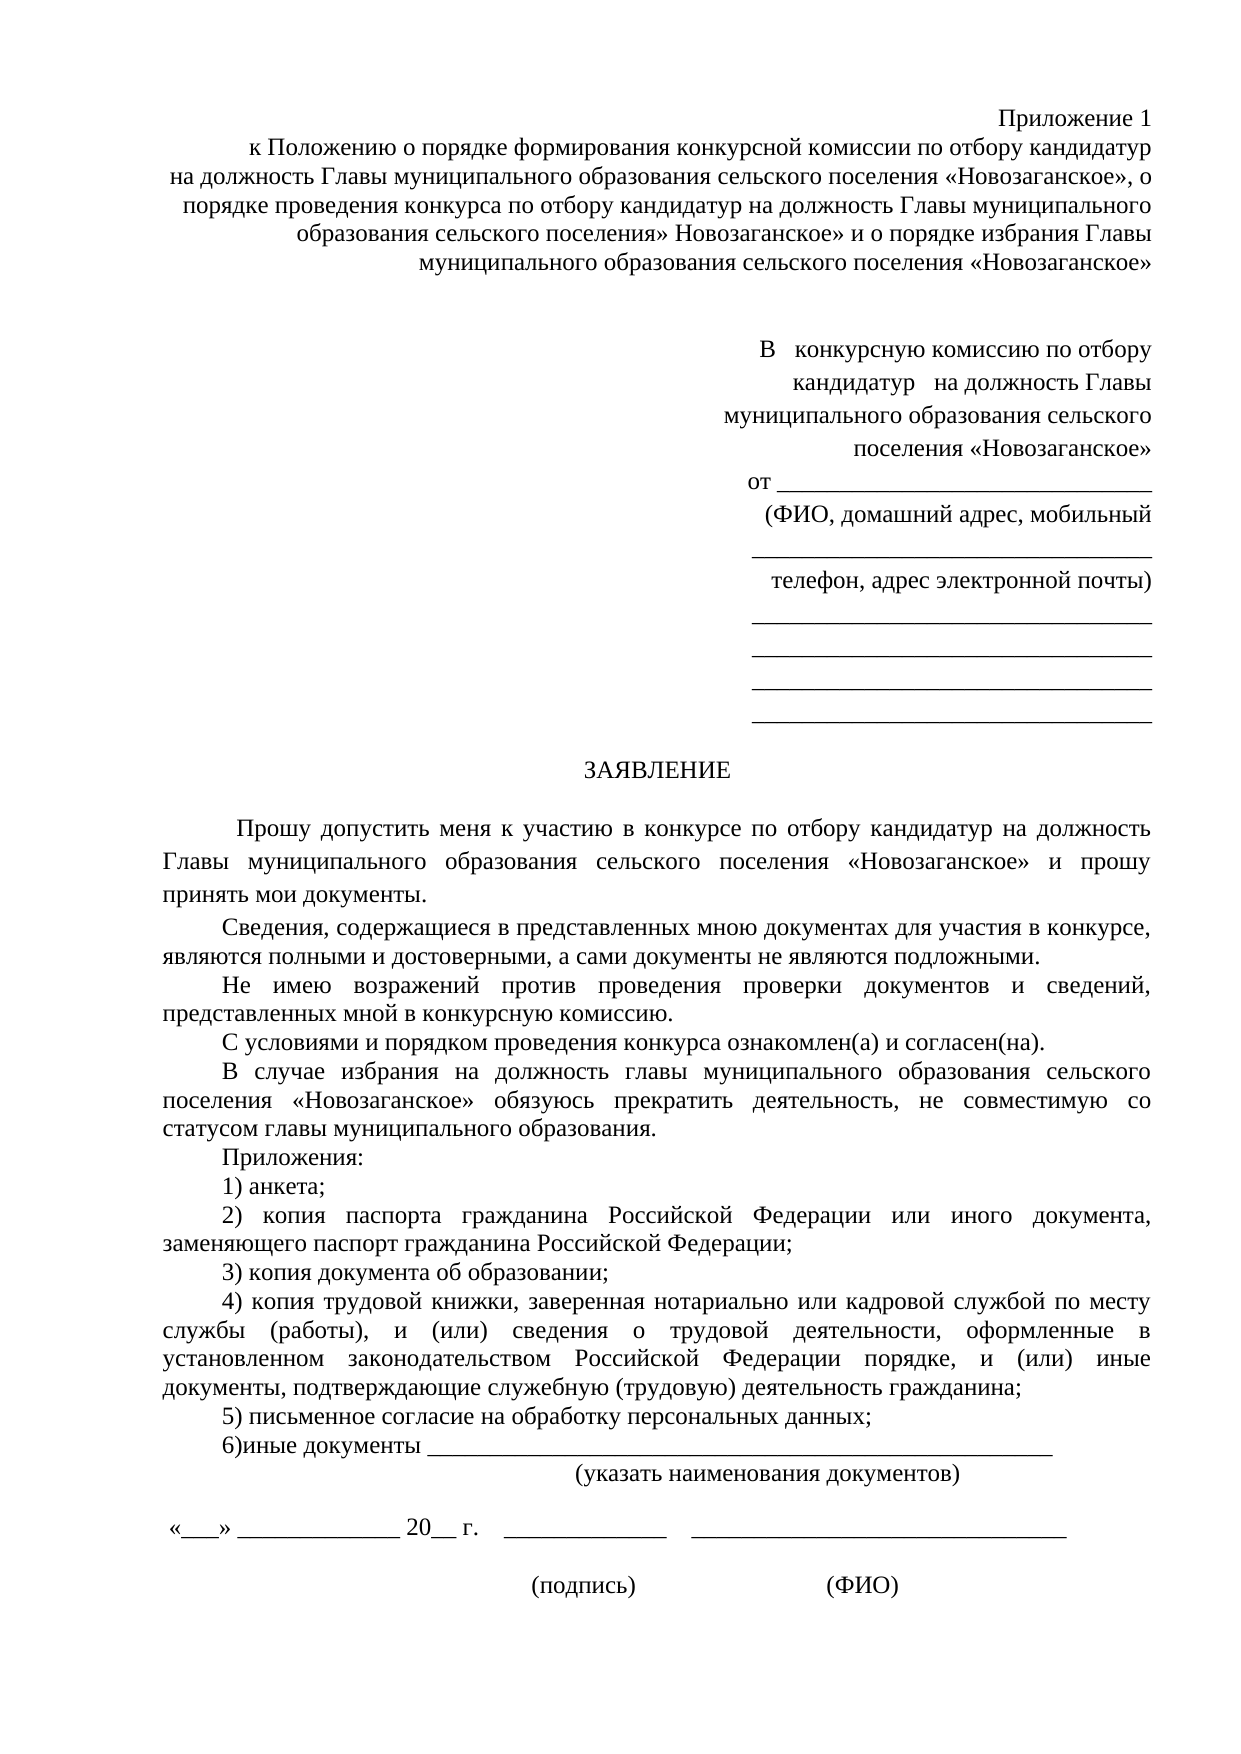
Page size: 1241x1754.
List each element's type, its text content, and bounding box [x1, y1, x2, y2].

text 2) копия паспорта гражданина Российской Федерации или иного документа, заменяющего паспорт гражданина Российской Федерации; [162, 1200, 1152, 1257]
text телефон, адрес электронной почты) [679, 565, 1152, 594]
text Прошу допустить меня к участию в конкурсе по отбору кандидатур на должность Главы муниципального образования сельского поселения «Новозаганское» и прошу принять мои документы. [162, 813, 1152, 908]
text Приложение 1 [162, 103, 1152, 132]
text ________________________________ [679, 598, 1152, 627]
text от ______________________________ [679, 466, 1152, 495]
text С условиями и порядком проведения конкурса ознакомлен(а) и согласен(на). [162, 1027, 1152, 1056]
text «___» _____________ 20__ г. _____________ ______________________________ [162, 1512, 1152, 1541]
text 4) копия трудовой книжки, заверенная нотариально или кадровой службой по месту службы (работы), и (или) сведения о трудовой деятельности, оформленные в установленном законодательством Российской Федерации порядке, и (или) иные документы, подтверждающие служебную (трудовую) деятельность гражданина; [162, 1286, 1152, 1401]
text Приложения: [162, 1142, 1152, 1171]
text (ФИО, домашний адрес, мобильный [679, 499, 1152, 528]
text ________________________________ [679, 697, 1152, 726]
text 6)иные документы __________________________________________________ [162, 1430, 1152, 1458]
text В случае избрания на должность главы муниципального образования сельского поселения «Новозаганское» обязуюсь прекратить деятельность, не совместимую со статусом главы муниципального образования. [162, 1056, 1152, 1142]
text ________________________________ [679, 631, 1152, 660]
text ________________________________ [679, 664, 1152, 693]
text Не имею возражений против проведения проверки документов и сведений, представленных мной в конкурсную комиссию. [162, 970, 1152, 1027]
text 3) копия документа об образовании; [162, 1257, 1152, 1286]
text ________________________________ [679, 532, 1152, 561]
text 1) анкета; [162, 1171, 1152, 1200]
text В конкурсную комиссию по отбору кандидатур на должность Главы муниципального образования сельского поселения «Новозаганское» [679, 334, 1152, 462]
text (указать наименования документов) [162, 1458, 1152, 1487]
text к Положению о порядке формирования конкурсной комиссии по отбору кандидатур [162, 132, 1152, 161]
text (подпись) (ФИО) [162, 1570, 1152, 1599]
text Сведения, содержащиеся в представленных мною документах для участия в конкурсе, являются полными и достоверными, а сами документы не являются подложными. [162, 912, 1152, 970]
text ЗАЯВЛЕНИЕ [162, 755, 1152, 784]
text на должность Главы муниципального образования сельского поселения «Новозаганское», о порядке проведения конкурса по отбору кандидатур на должность Главы муниципального образования сельского поселения» Новозаганское» и о порядке избрания Главы муниципального образования сельского поселения «Новозаганское» [162, 161, 1152, 276]
text 5) письменное согласие на обработку персональных данных; [162, 1401, 1152, 1430]
